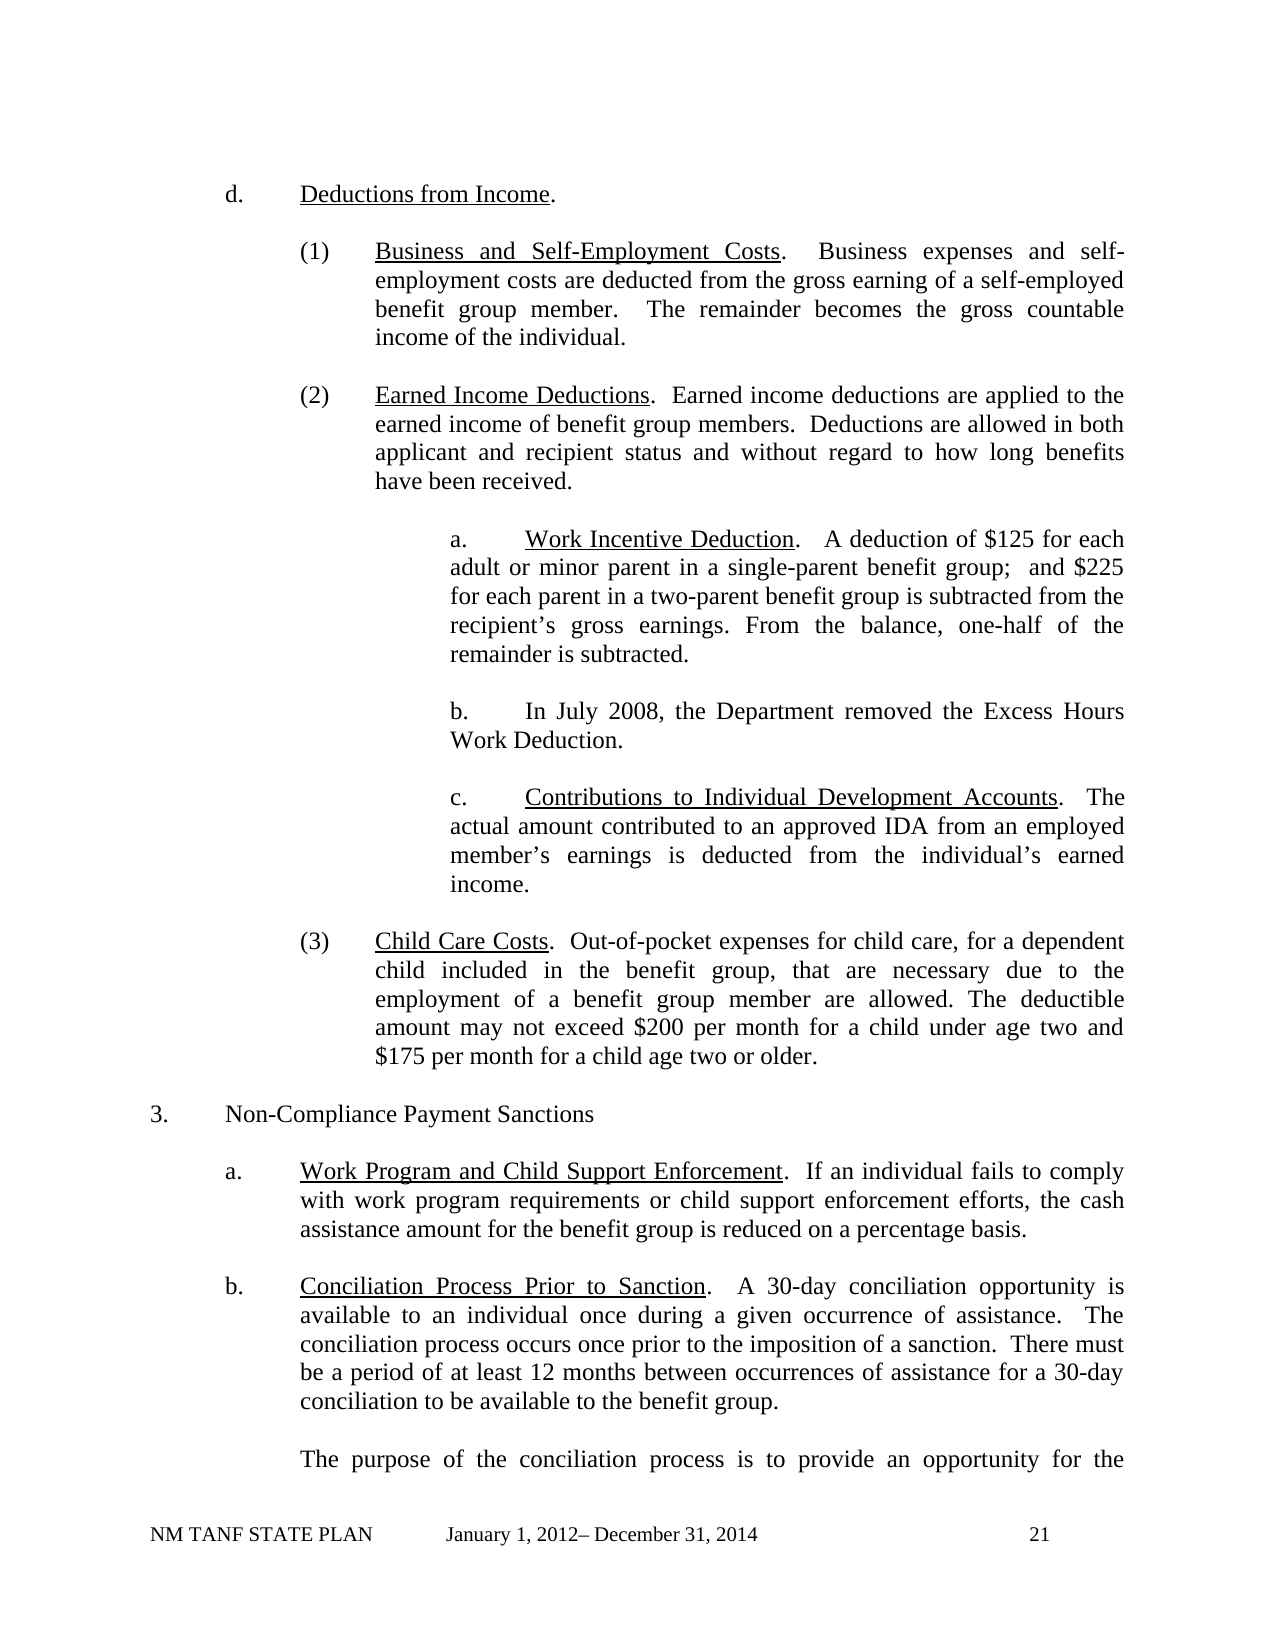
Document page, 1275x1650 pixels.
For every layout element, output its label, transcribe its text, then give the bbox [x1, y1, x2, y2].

text (2) Earned Income Deductions. Earned income deductions are applied to the earned income of benefit group members. Deductions are allowed in both applicant and recipient status and without regard to how long benefits have been received. [300, 380, 1125, 495]
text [300, 1444, 1125, 1472]
text 3. Non-Compliance Payment Sanctions [150, 1099, 1125, 1127]
text (3) Child Care Costs. Out-of-pocket expenses for child care, for a dependent child included in the benefit group, that are necessary due to the employment of a benefit group member are allowed. The deductible amount may not exceed $200 per month for a child under age two and $175 per month for a child age two or older. [300, 926, 1125, 1070]
text d. Deductions from Income. [225, 179, 1125, 207]
text b. In July 2008, the Department removed the Excess Hours Work Deduction. [300, 696, 1125, 754]
text b. Conciliation Process Prior to Sanction. A 30-day conciliation opportunity is available to an individual once during a given occurrence of assistance. The conciliation process occurs once prior to the imposition of a sanction. There must be a period of at least 12 months between occurrences of assistance for a 30-day conciliation to be available to the benefit group. [225, 1271, 1125, 1415]
text (1) Business and Self-Employment Costs. Business expenses and self-employment costs are deducted from the gross earning of a self-employed benefit group member. The remainder becomes the gross countable income of the individual. [300, 236, 1125, 351]
text a. Work Incentive Deduction. A deduction of $125 for each adult or minor parent in a single-parent benefit group; and $225 for each parent in a two-parent benefit group is subtracted from the recipient’s gross earnings. From the balance, one-half of the remainder is subtracted. [300, 524, 1125, 667]
text a. Work Program and Child Support Enforcement. If an individual fails to comply with work program requirements or child support enforcement efforts, the cash assistance amount for the benefit group is reduced on a percentage basis. [225, 1156, 1125, 1242]
text c. Contributions to Individual Development Accounts. The actual amount contributed to an approved IDA from an employed member’s earnings is deducted from the individual’s earned income. [300, 782, 1125, 897]
